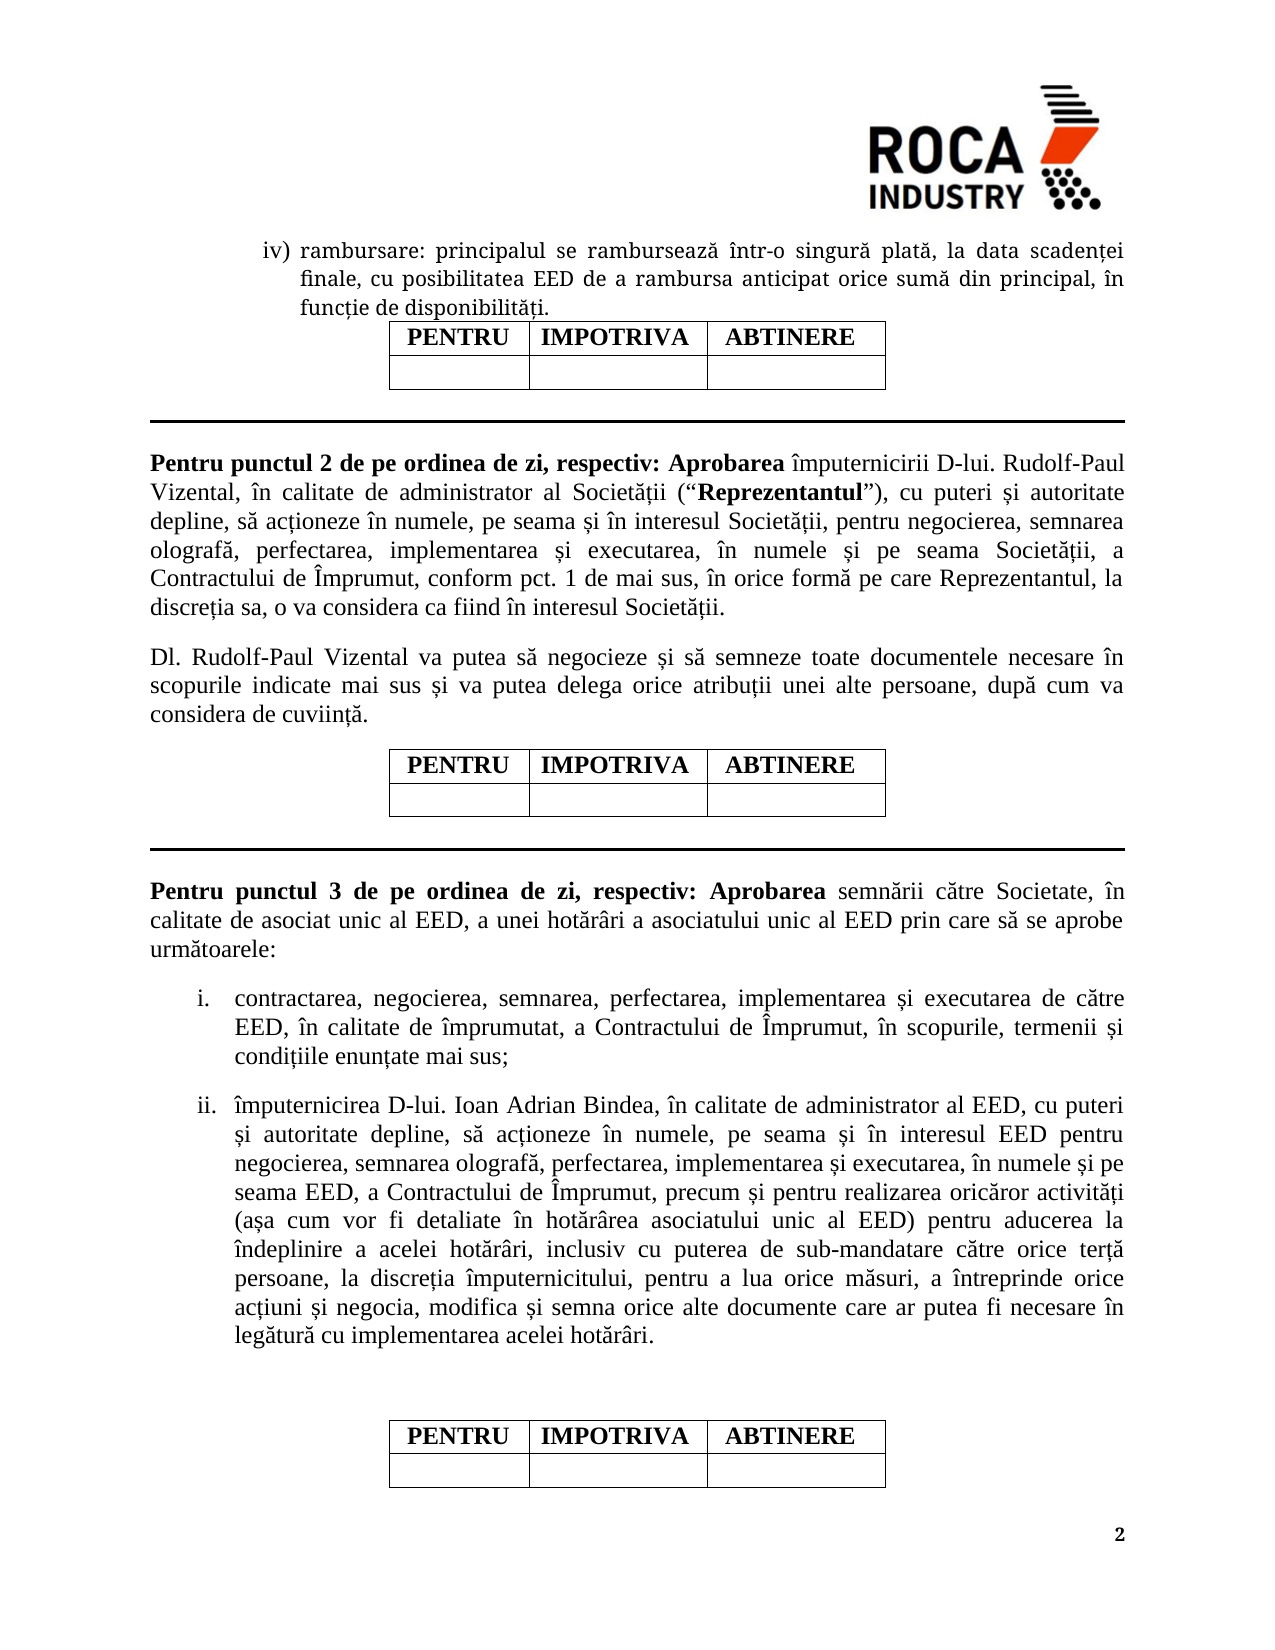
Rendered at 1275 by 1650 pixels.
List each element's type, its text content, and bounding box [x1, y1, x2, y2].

table_cell [708, 1454, 885, 1487]
table_cell [390, 784, 529, 816]
table_header PENTRU [390, 750, 529, 783]
list rambursare: principalul se rambursează într-o singură plată, la data scadenței finale, cu posibilitatea EED de a rambursa anticipat orice sumă din principal, în funcție de disponibilități. [262, 235, 1125, 321]
picture [853, 59, 1125, 235]
table_cell [530, 356, 707, 388]
table_cell [530, 1454, 707, 1487]
table_header PENTRU [390, 322, 529, 355]
text Pentru punctul 2 de pe ordinea de zi, respectiv: Aprobarea împuternicirii D-lui. Rudolf-Paul Vizental, în calitate de administrator al Societății (“Reprezentantul”), cu puteri și autoritate depline, să acționeze în numele, pe seama și în interesul Societății, pentru negocierea, semnarea olografă, perfectarea, implementarea și executarea, în numele și pe seama Societății, a Contractului de Împrumut, conform pct. 1 de mai sus, în orice formă pe care Reprezentantul, la discreția sa, o va considera ca fiind în interesul Societății. [150, 448, 1125, 621]
table_header ABTINERE [708, 322, 885, 355]
list împuternicirea D-lui. Ioan Adrian Bindea, în calitate de administrator al EED, cu puteri și autoritate depline, să acționeze în numele, pe seama și în interesul EED pentru negocierea, semnarea olografă, perfectarea, implementarea și executarea, în numele și pe seama EED, a Contractului de Împrumut, precum și pentru realizarea oricăror activități (așa cum vor fi detaliate în hotărârea asociatului unic al EED) pentru aducerea la îndeplinire a acelei hotărâri, inclusiv cu puterea de sub-mandatare către orice terță persoane, la discreția împuternicitului, pentru a lua orice măsuri, a întreprinde orice acțiuni și negocia, modifica și semna orice alte documente care ar putea fi necesare în legătură cu implementarea acelei hotărâri. [197, 1091, 1125, 1349]
table_cell [708, 356, 885, 388]
list contractarea, negocierea, semnarea, perfectarea, implementarea și executarea de către EED, în calitate de împrumutat, a Contractului de Împrumut, în scopurile, termenii și condițiile enunțate mai sus; [197, 983, 1125, 1070]
table_cell [708, 784, 885, 816]
table_cell [390, 356, 529, 388]
table_header PENTRU [390, 1421, 529, 1453]
table_cell [530, 784, 707, 816]
text Pentru punctul 3 de pe ordinea de zi, respectiv: Aprobarea semnării către Societate, în calitate de asociat unic al EED, a unei hotărâri a asociatului unic al EED prin care să se aprobe următoarele: [150, 876, 1125, 963]
table_cell [390, 1454, 529, 1487]
table_header ABTINERE [708, 750, 885, 783]
text Dl. Rudolf-Paul Vizental va putea să negocieze și să semneze toate documentele necesare în scopurile indicate mai sus și va putea delega orice atribuții unei alte persoane, după cum va considera de cuviință. [150, 642, 1125, 728]
table_header IMPOTRIVA [530, 1421, 707, 1453]
table_header ABTINERE [708, 1421, 885, 1453]
table_header IMPOTRIVA [530, 322, 707, 355]
table_header IMPOTRIVA [530, 750, 707, 783]
